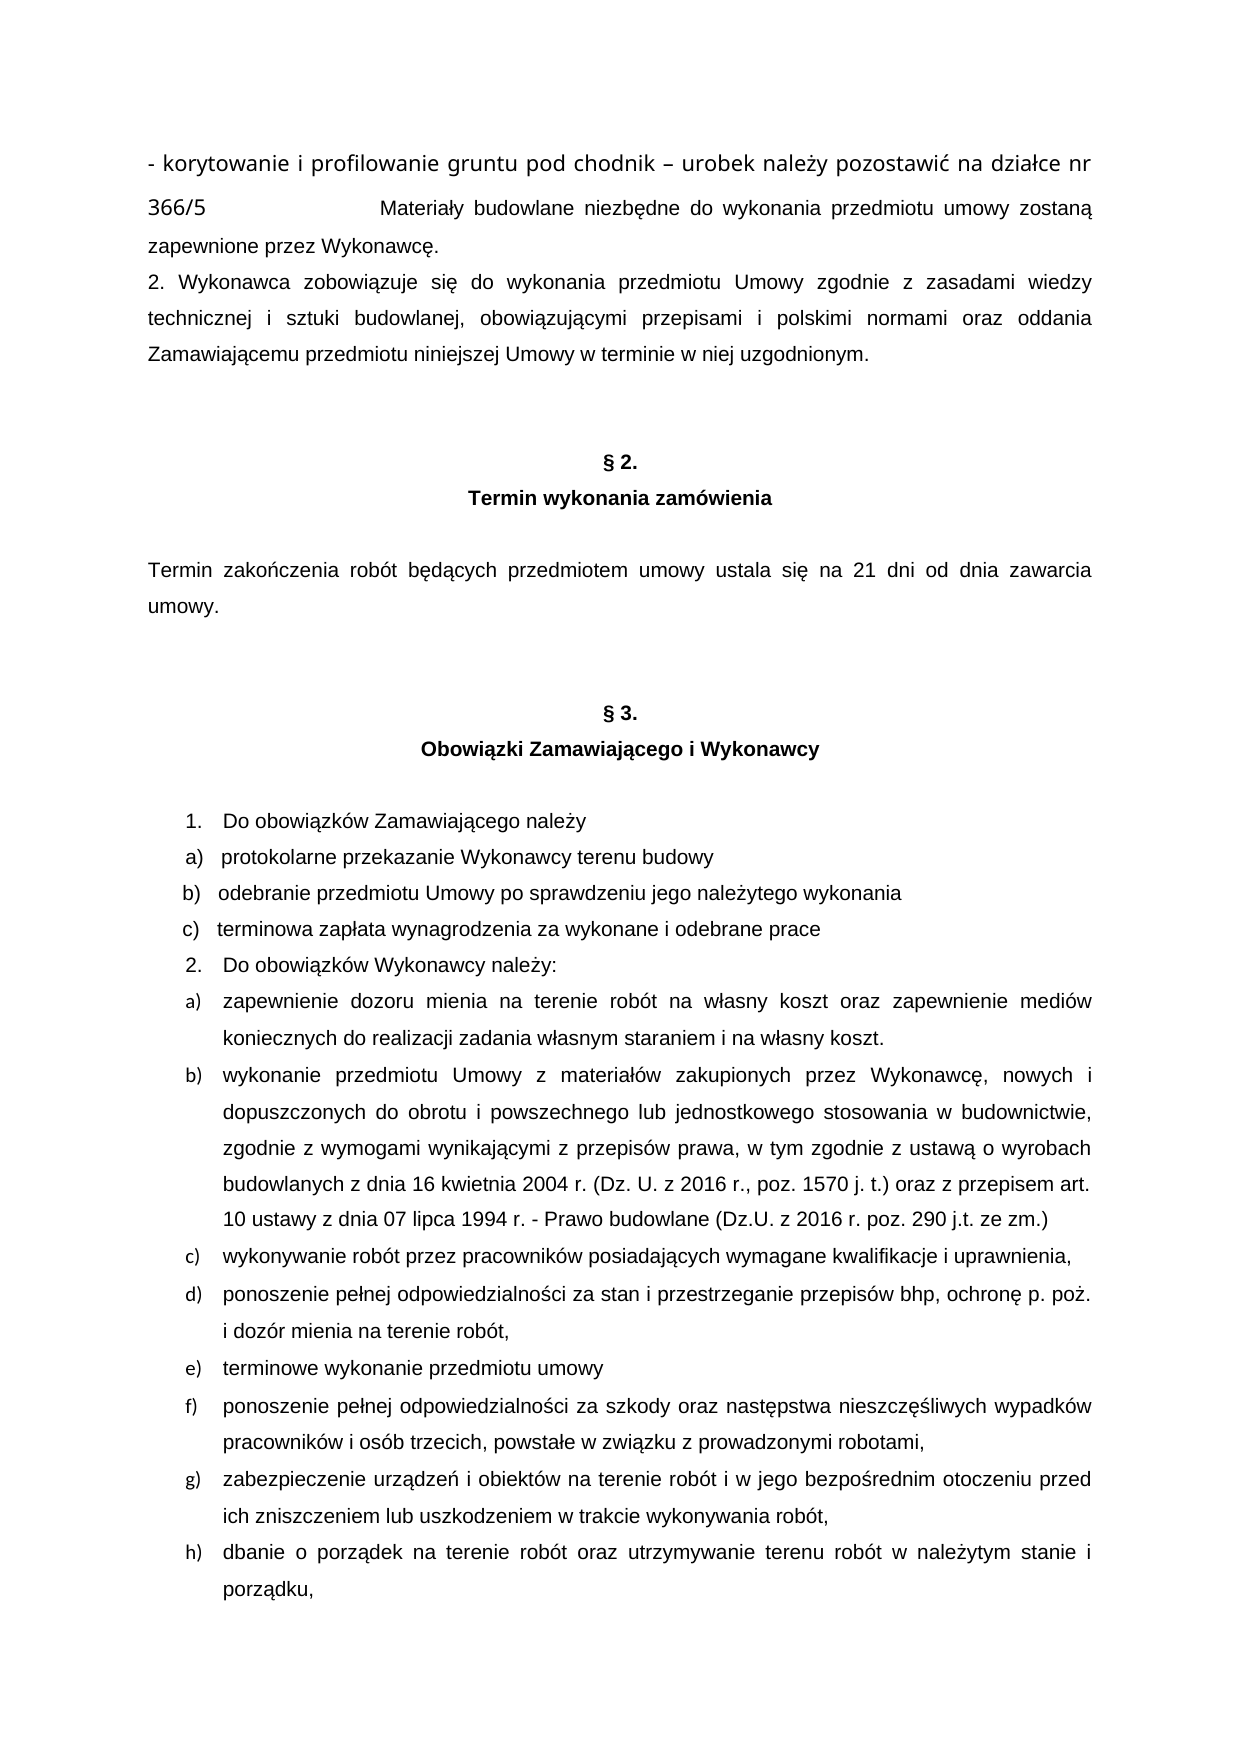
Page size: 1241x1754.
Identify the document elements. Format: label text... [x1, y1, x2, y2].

list zabezpieczenie urządzeń i obiektów na terenie robót i w jego bezpośrednim otoczeniu przed ich zniszczeniem lub uszkodzeniem w trakcie wykonywania robót, [185, 1466, 1093, 1527]
list Do obowiązków Wykonawcy należy: [185, 953, 1093, 977]
text § 2. [148, 450, 1093, 474]
text c) terminowa zapłata wynagrodzenia za wykonane i odebrane prace [148, 917, 1093, 941]
text 2. Wykonawca zobowiązuje się do wykonania przedmiotu Umowy zgodnie z zasadami wiedzy technicznej i sztuki budowlanej, obowiązującymi przepisami i polskimi normami oraz oddania Zamawiającemu przedmiotu niniejszej Umowy w terminie w niej uzgodnionym. [148, 270, 1093, 366]
text b) odebranie przedmiotu Umowy po sprawdzeniu jego należytego wykonania [148, 881, 1093, 905]
text a) protokolarne przekazanie Wykonawcy terenu budowy [185, 845, 1093, 869]
list ponoszenie pełnej odpowiedzialności za stan i przestrzeganie przepisów bhp, ochronę p. poż. i dozór mienia na terenie robót, [185, 1281, 1093, 1343]
list terminowe wykonanie przedmiotu umowy [185, 1355, 1093, 1380]
text Termin wykonania zamówienia [148, 486, 1093, 509]
text Termin zakończenia robót będących przedmiotem umowy ustala się na 21 dni od dnia zawarcia umowy. [148, 557, 1093, 617]
list wykonanie przedmiotu Umowy z materiałów zakupionych przez Wykonawcę, nowych i dopuszczonych do obrotu i powszechnego lub jednostkowego stosowania w budownictwie, zgodnie z wymogami wynikającymi z przepisów prawa, w tym zgodnie z ustawą o wyrobach budowlanych z dnia 16 kwietnia 2004 r. (Dz. U. z 2016 r., poz. 1570 j. t.) oraz z przepisem art. 10 ustawy z dnia 07 lipca 1994 r. - Prawo budowlane (Dz.U. z 2016 r. poz. 290 j.t. ze zm.) [185, 1062, 1093, 1231]
text - korytowanie i profilowanie gruntu pod chodnik – urobek należy pozostawić na działce nr 366/5 Materiały budowlane niezbędne do wykonania przedmiotu umowy zostaną zapewnione przez Wykonawcę. [148, 148, 1093, 258]
list Do obowiązków Zamawiającego należy [185, 809, 1093, 833]
list zapewnienie dozoru mienia na terenie robót na własny koszt oraz zapewnienie mediów koniecznych do realizacji zadania własnym staraniem i na własny koszt. [185, 989, 1093, 1050]
text § 3. [148, 701, 1093, 725]
text Obowiązki Zamawiającego i Wykonawcy [148, 737, 1093, 761]
list dbanie o porządek na terenie robót oraz utrzymywanie terenu robót w należytym stanie i porządku, [185, 1539, 1093, 1601]
list wykonywanie robót przez pracowników posiadających wymagane kwalifikacje i uprawnienia, [185, 1243, 1093, 1269]
list ponoszenie pełnej odpowiedzialności za szkody oraz następstwa nieszczęśliwych wypadków pracowników i osób trzecich, powstałe w związku z prowadzonymi robotami, [185, 1393, 1093, 1454]
